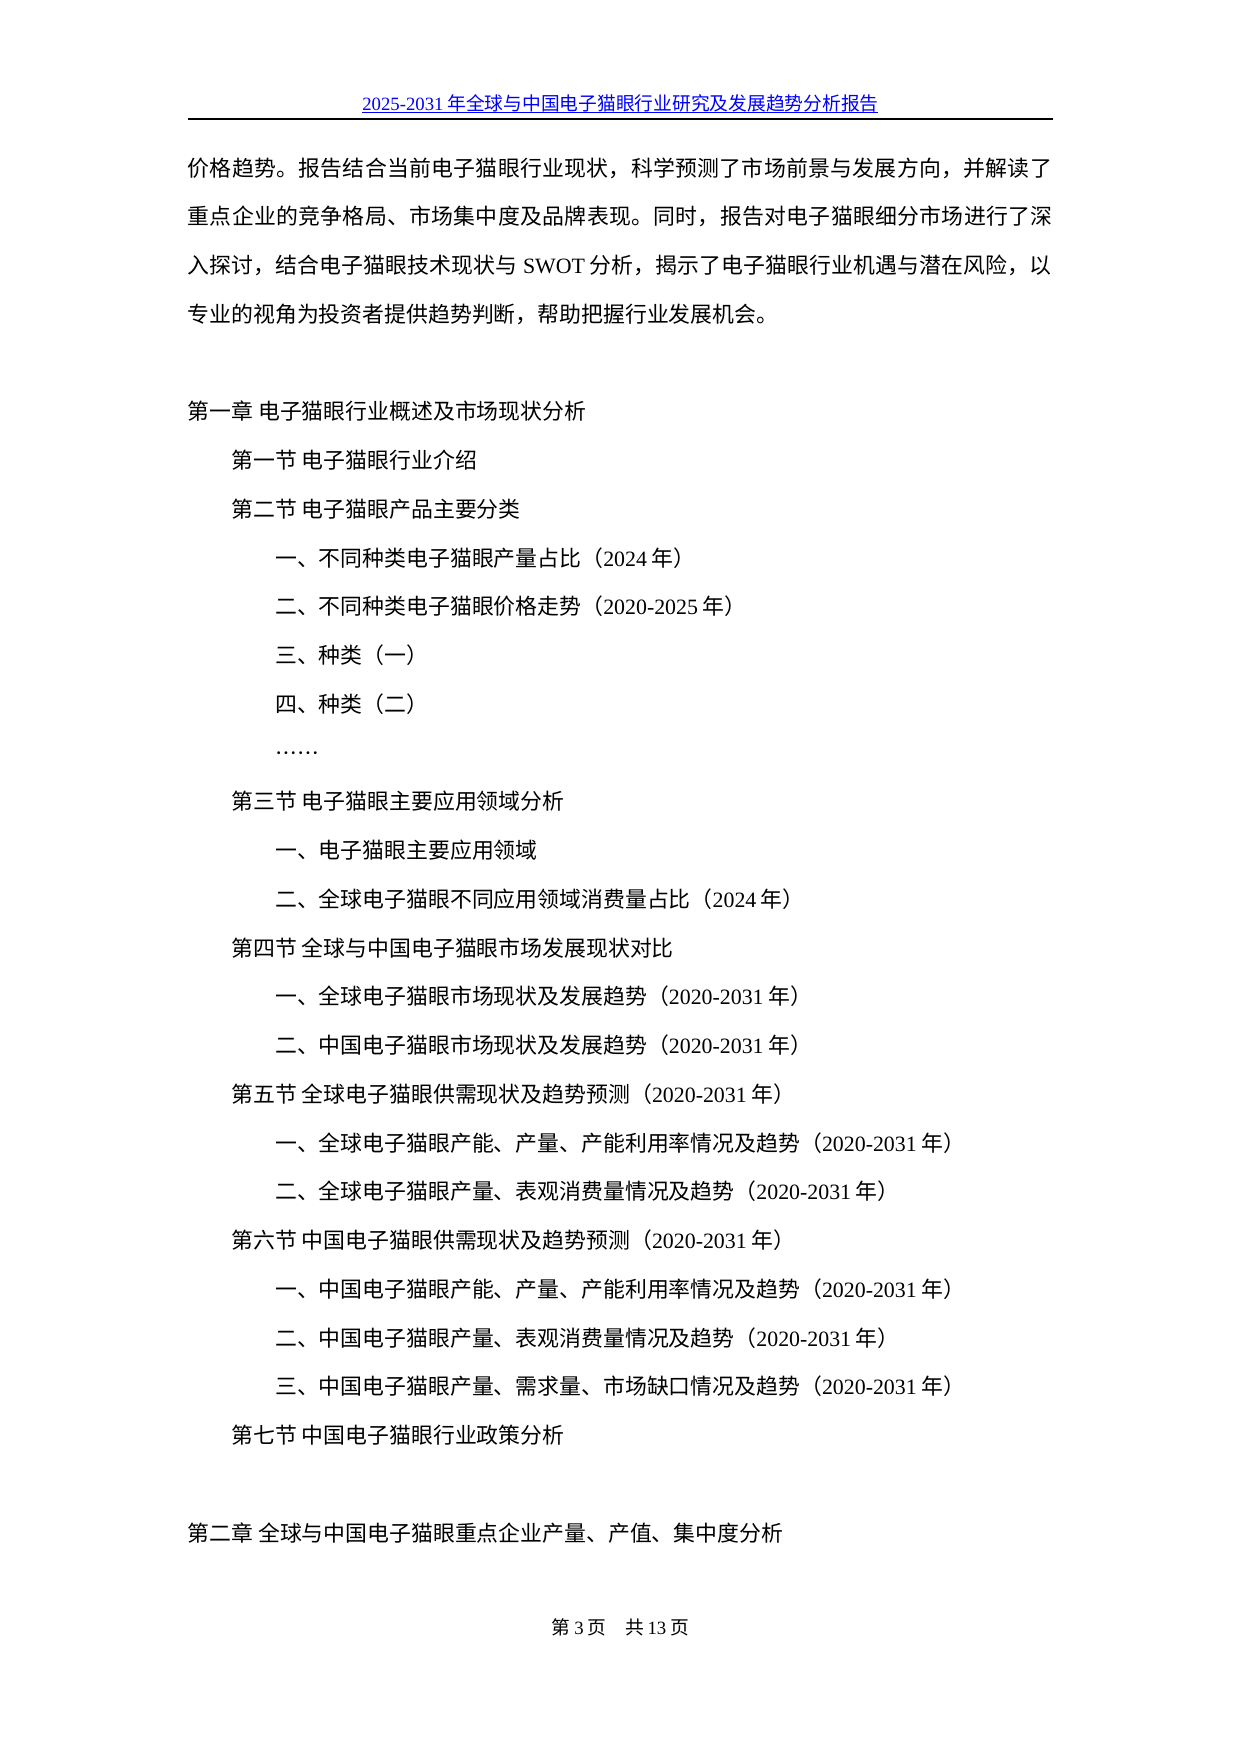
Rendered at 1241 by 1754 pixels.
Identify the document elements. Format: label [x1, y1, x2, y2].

text [187, 150, 1053, 1548]
